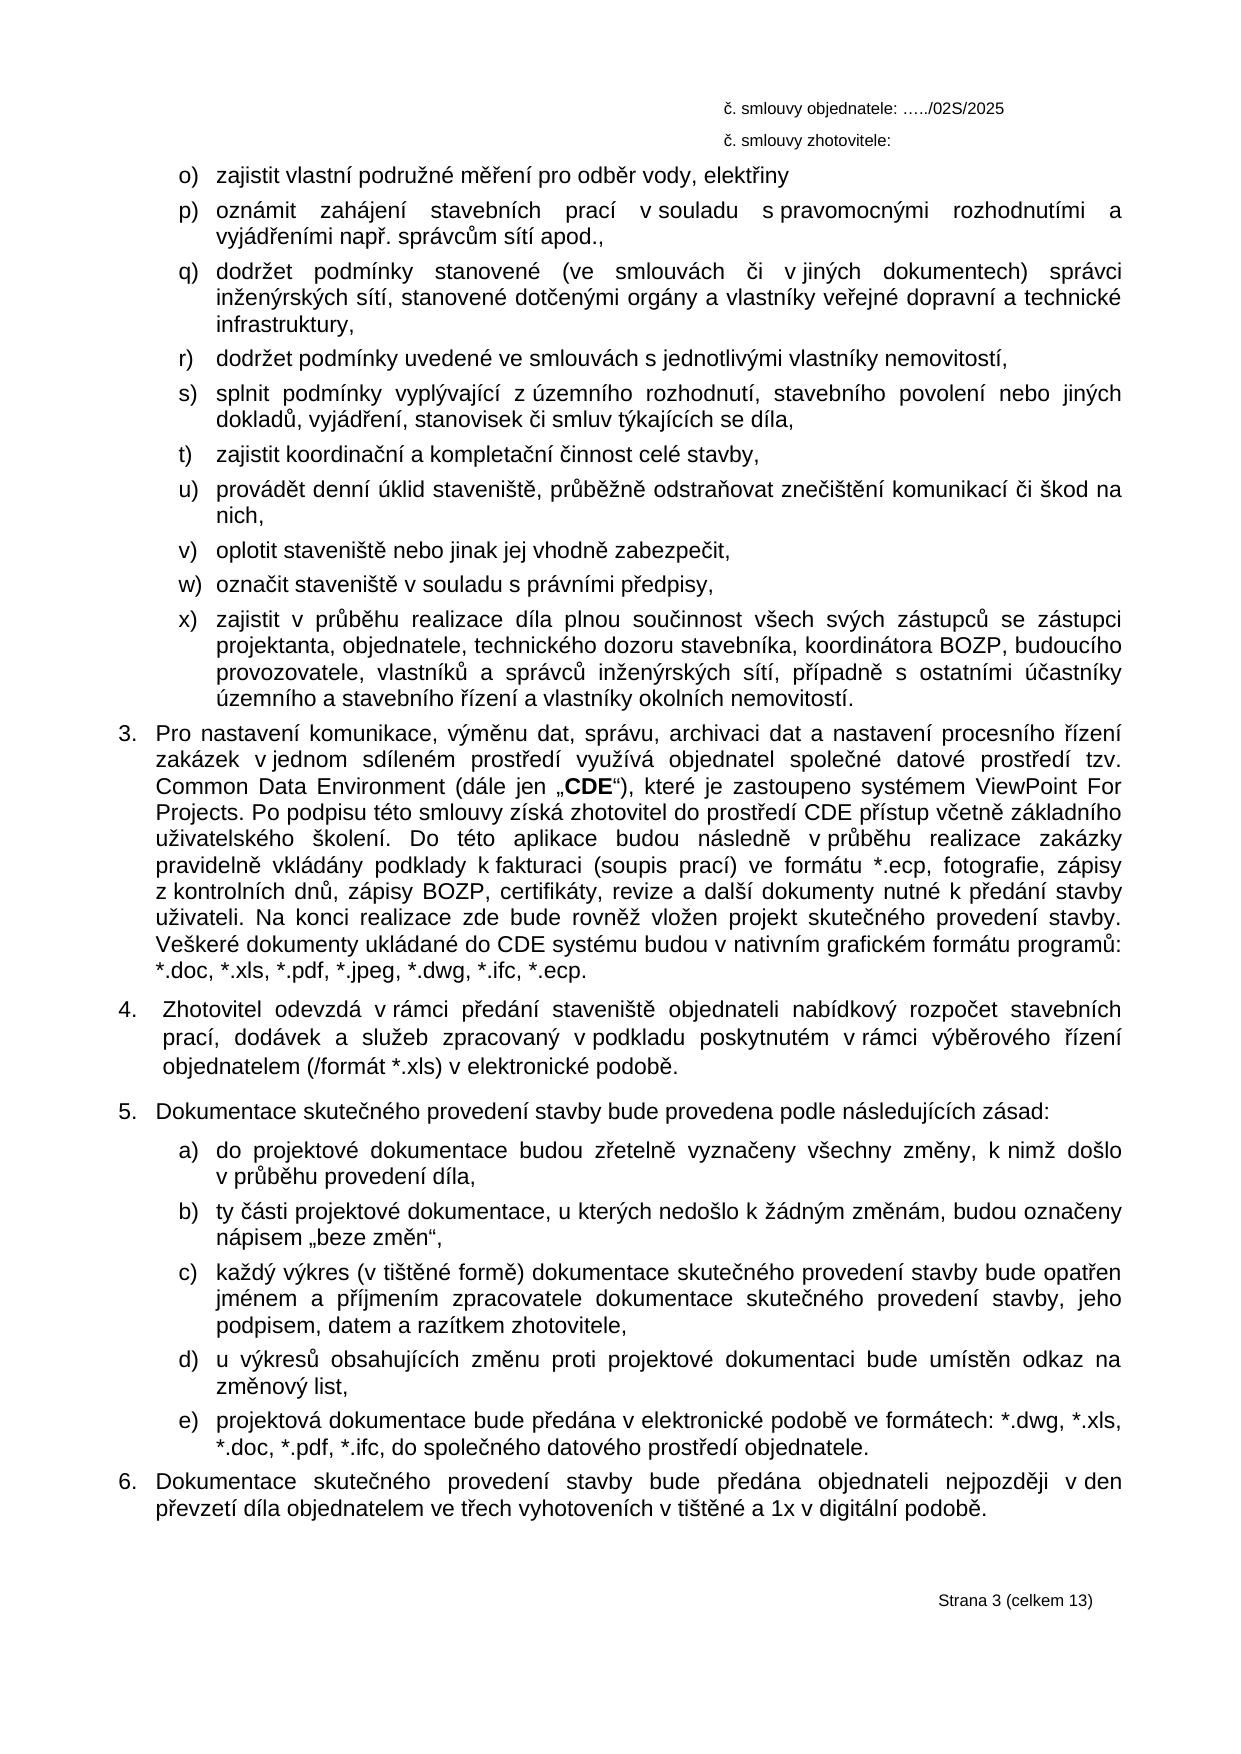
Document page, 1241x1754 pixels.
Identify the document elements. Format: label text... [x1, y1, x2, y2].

list zajistit koordinační a kompletační činnost celé stavby, [178, 441, 1122, 467]
list dodržet podmínky uvedené ve smlouvách s jednotlivými vlastníky nemovitostí, [178, 345, 1122, 372]
list do projektové dokumentace budou zřetelně vyznačeny všechny změny, k nimž došlo v průběhu provedení díla, [178, 1137, 1122, 1189]
list dodržet podmínky stanovené (ve smlouvách či v jiných dokumentech) správci inženýrských sítí, stanovené dotčenými orgány a vlastníky veřejné dopravní a technické infrastruktury, [178, 258, 1122, 337]
text 4. Zhotovitel odevzdá v rámci předání staveniště objednateli nabídkový rozpočet stavebních prací, dodávek a služeb zpracovaný v podkladu poskytnutém v rámci výběrového řízení objednatelem (/formát *.xls) v elektronické podobě. [118, 996, 1122, 1079]
list u výkresů obsahujících změnu proti projektové dokumentaci bude umístěn odkaz na změnový list, [178, 1346, 1122, 1399]
subtitle zajistit v průběhu realizace díla plnou součinnost všech svých zástupců se zástupci projektanta, objednatele, technického dozoru stavebníka, koordinátora BOZP, budoucího provozovatele, vlastníků a správců inženýrských sítí, případně s ostatními účastníky územního a stavebního řízení a vlastníky okolních nemovitostí. [178, 606, 1122, 712]
list ty části projektové dokumentace, u kterých nedošlo k žádným změnám, budou označeny nápisem „beze změn“, [178, 1198, 1122, 1251]
subtitle 6. Dokumentace skutečného provedení stavby bude předána objednateli nejpozději v den převzetí díla objednatelem ve třech vyhotoveních v tištěné a 1x v digitální podobě. [118, 1468, 1122, 1521]
list oplotit staveniště nebo jinak jej vhodně zabezpečit, [178, 537, 1122, 563]
subtitle 3. Pro nastavení komunikace, výměnu dat, správu, archivaci dat a nastavení procesního řízení zakázek v jednom sdíleném prostředí využívá objednatel společné datové prostředí tzv. Common Data Environment (dále jen „CDE“), které je zastoupeno systémem ViewPoint For Projects. Po podpisu této smlouvy získá zhotovitel do prostředí CDE přístup včetně základního uživatelského školení. Do této aplikace budou následně v průběhu realizace zakázky pravidelně vkládány podklady k fakturaci (soupis prací) ve formátu *.ecp, fotografie, zápisy z kontrolních dnů, zápisy BOZP, certifikáty, revize a další dokumenty nutné k předání stavby uživateli. Na konci realizace zde bude rovněž vložen projekt skutečného provedení stavby. Veškeré dokumenty ukládané do CDE systému budou v nativním grafickém formátu programů: *.doc, *.xls, *.pdf, *.jpeg, *.dwg, *.ifc, *.ecp. [118, 720, 1122, 983]
list provádět denní úklid staveniště, průběžně odstraňovat znečištění komunikací či škod na nich, [178, 476, 1122, 528]
list oznámit zahájení stavebních prací v souladu s pravomocnými rozhodnutími a vyjádřeními např. správcům sítí apod., [178, 197, 1122, 249]
subtitle 5. Dokumentace skutečného provedení stavby bude provedena podle následujících zásad: [118, 1098, 1122, 1124]
list každý výkres (v tištěné formě) dokumentace skutečného provedení stavby bude opatřen jménem a příjmením zpracovatele dokumentace skutečného provedení stavby, jeho podpisem, datem a razítkem zhotovitele, [178, 1259, 1122, 1338]
list splnit podmínky vyplývající z územního rozhodnutí, stavebního povolení nebo jiných dokladů, vyjádření, stanovisek či smluv týkajících se díla, [178, 380, 1122, 433]
list označit staveniště v souladu s právními předpisy, [178, 571, 1122, 598]
list projektová dokumentace bude předána v elektronické podobě ve formátech: *.dwg, *.xls, *.doc, *.pdf, *.ifc, do společného datového prostředí objednatele. [178, 1407, 1122, 1460]
list zajistit vlastní podružné měření pro odběr vody, elektřiny [178, 162, 1122, 188]
